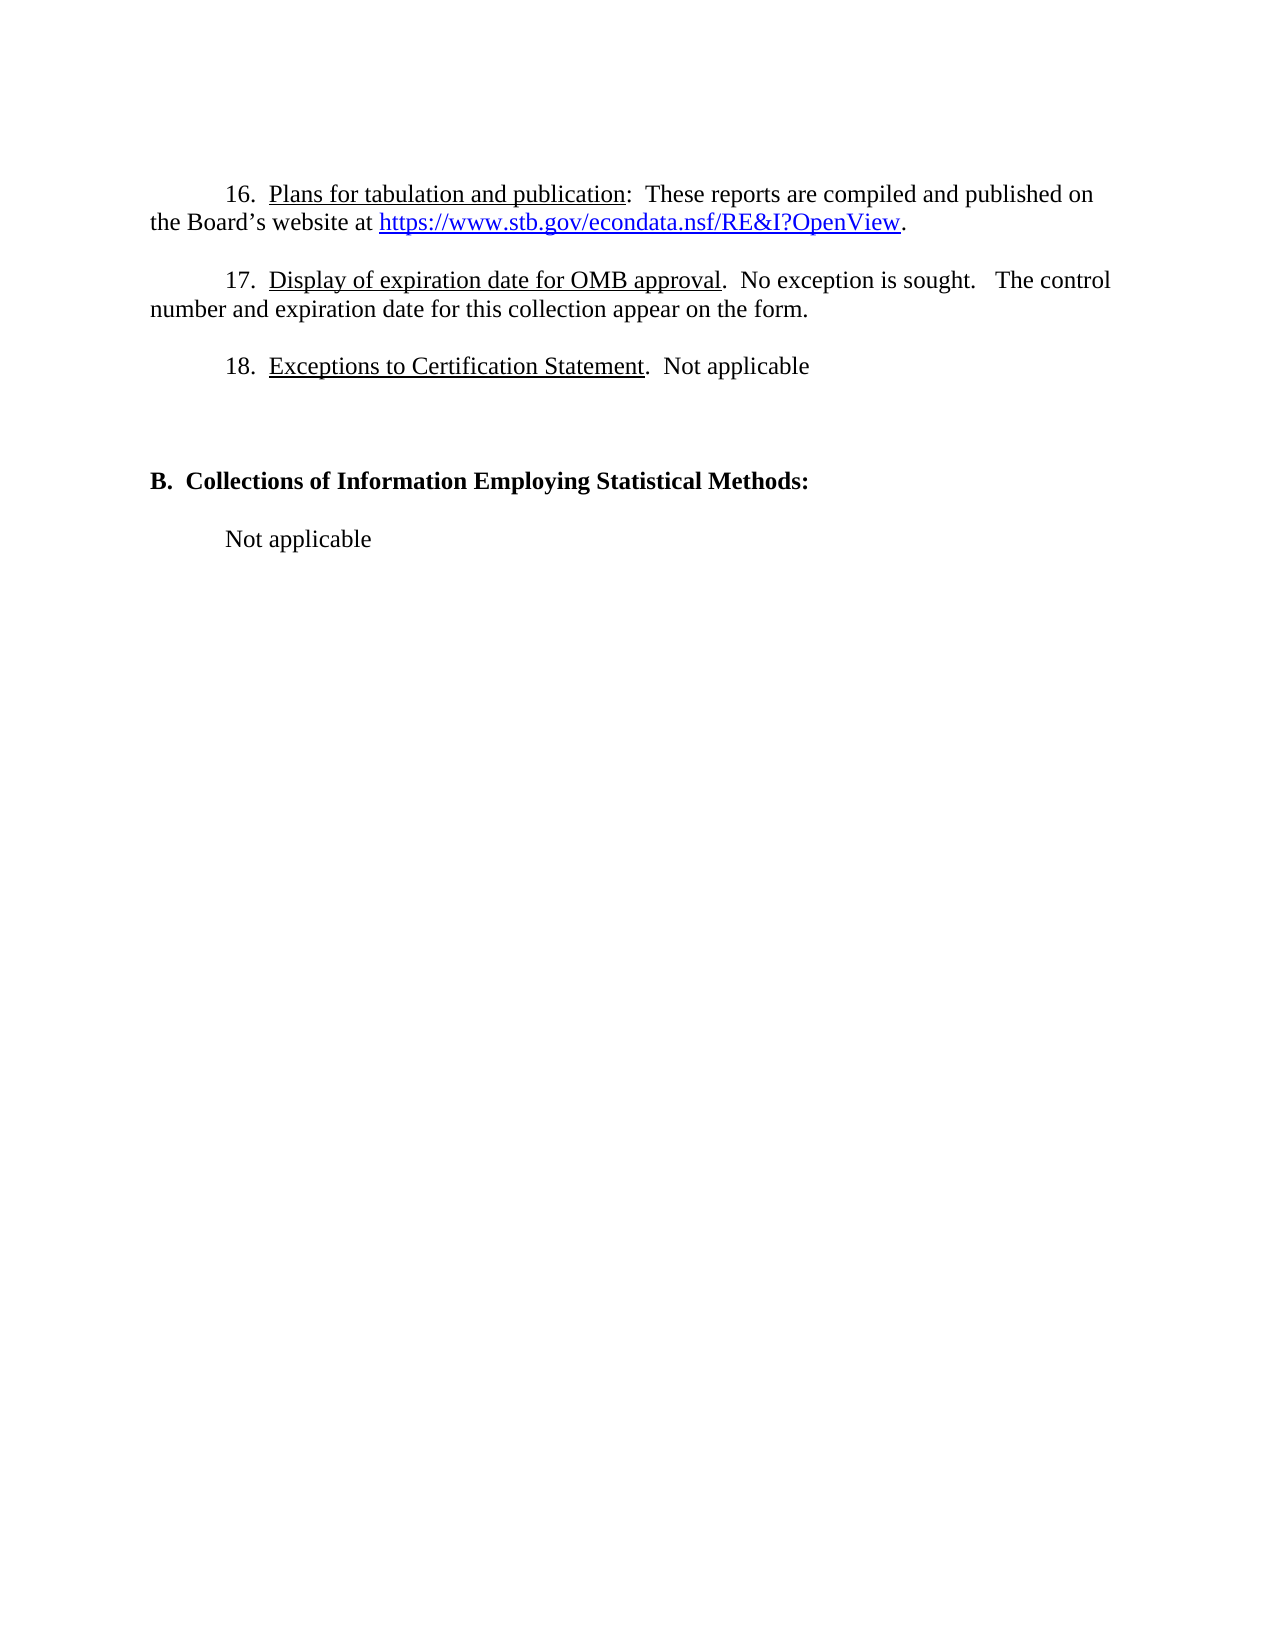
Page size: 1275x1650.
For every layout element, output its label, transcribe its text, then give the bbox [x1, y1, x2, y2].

text 16. Plans for tabulation and publication: These reports are compiled and published on the Board’s website at https://www.stb.gov/econdata.nsf/RE&I?OpenView. [150, 179, 1125, 236]
text Not applicable [150, 524, 1125, 552]
text 18. Exceptions to Certification Statement. Not applicable [150, 351, 1125, 380]
text 17. Display of expiration date for OMB approval. No exception is sought. The control number and expiration date for this collection appear on the form. [150, 265, 1125, 322]
text B. Collections of Information Employing Statistical Methods: [150, 466, 1125, 495]
